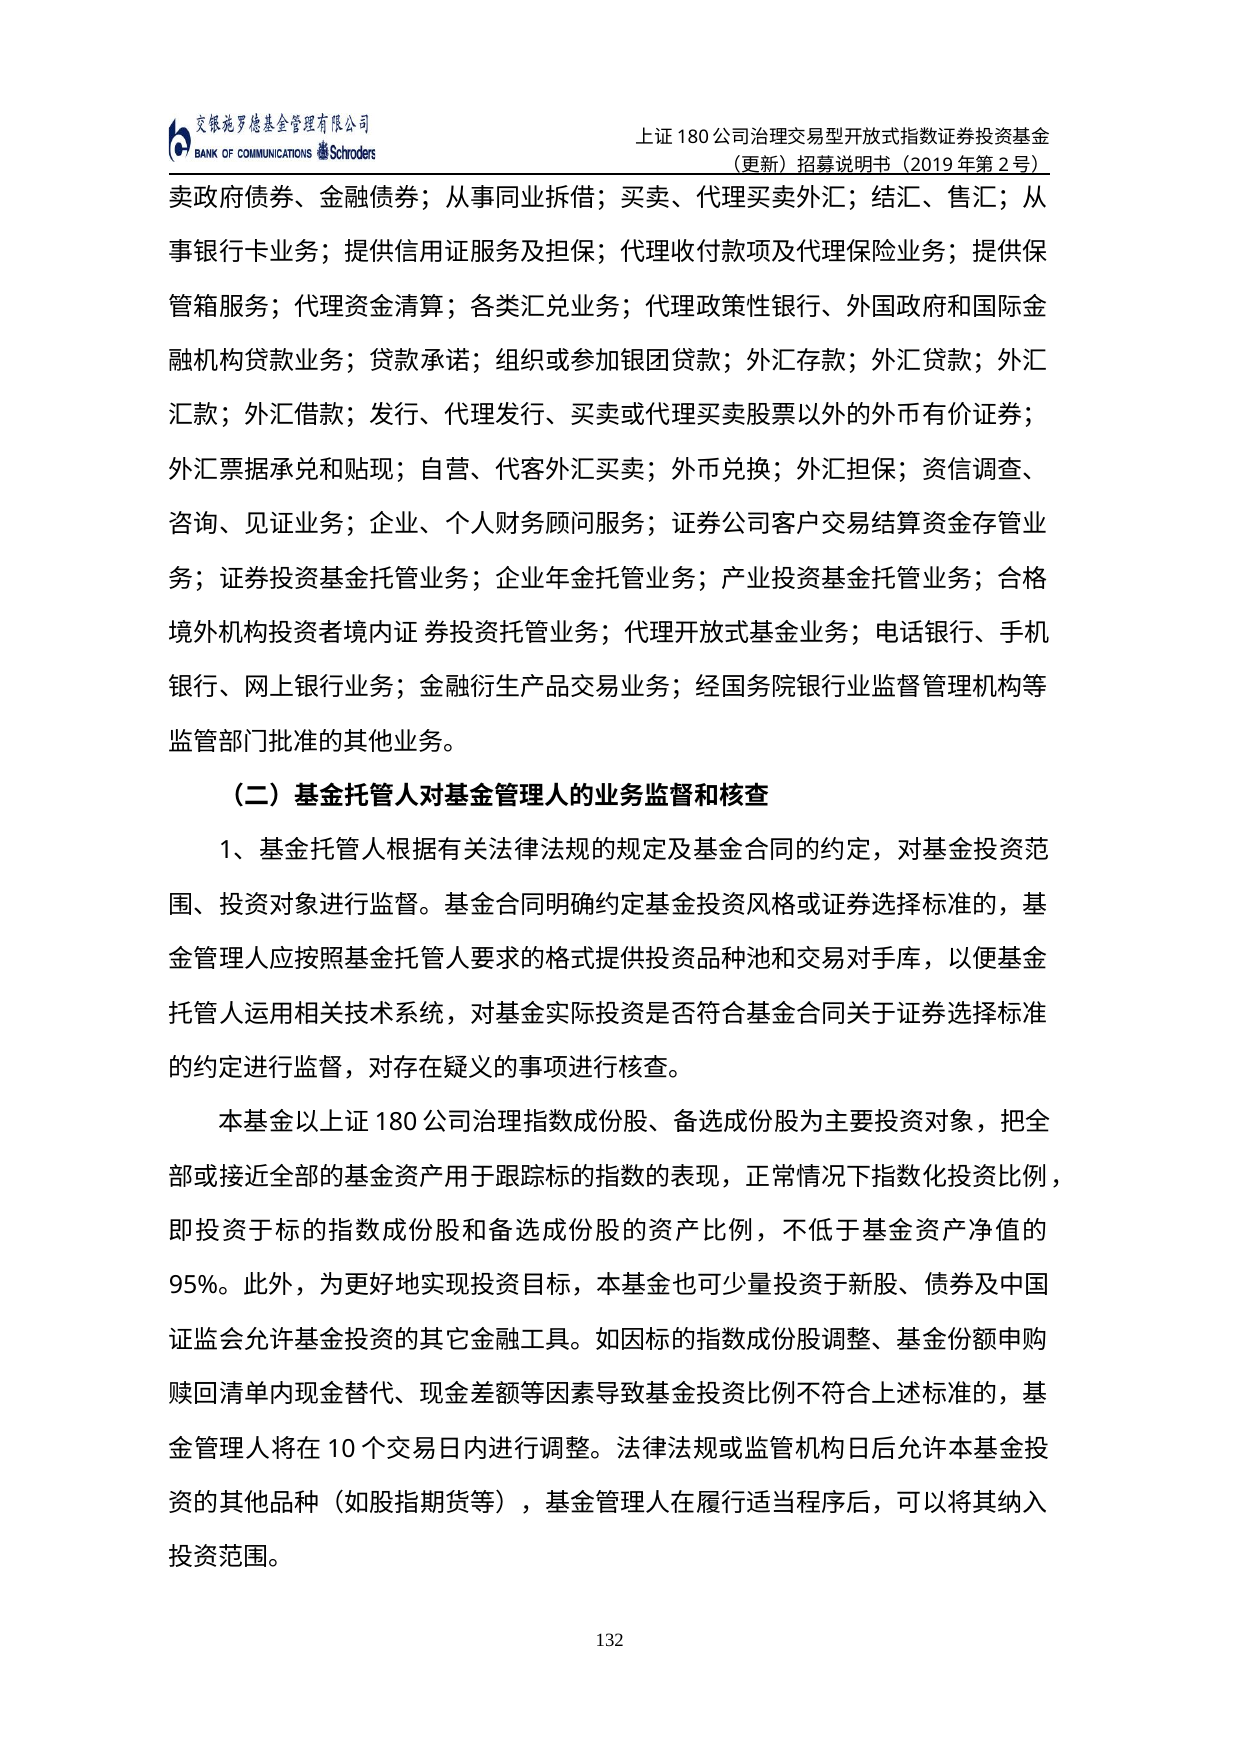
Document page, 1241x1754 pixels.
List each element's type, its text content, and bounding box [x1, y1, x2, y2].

picture [168, 113, 375, 162]
text （二）基金托管人对基金管理人的业务监督和核查 [169, 776, 1050, 812]
text 1、基金托管人根据有关法律法规的规定及基金合同的约定，对基金投资范围、投资对象进行监督。基金合同明确约定基金投资风格或证券选择标准的，基金管理人应按照基金托管人要求的格式提供投资品种池和交易对手库，以便基金托管人运用相关技术系统，对基金实际投资是否符合基金合同关于证券选择标准的约定进行监督，对存在疑义的事项进行核查。 [169, 830, 1050, 1084]
text 本基金以上证180公司治理指数成份股、备选成份股为主要投资对象，把全部或接近全部的基金资产用于跟踪标的指数的表现，正常情况下指数化投资比例，即投资于标的指数成份股和备选成份股的资产比例，不低于基金资产净值的95%。此外，为更好地实现投资目标，本基金也可少量投资于新股、债券及中国证监会允许基金投资的其它金融工具。如因标的指数成份股调整、基金份额申购赎回清单内现金替代、现金差额等因素导致基金投资比例不符合上述标准的，基金管理人将在10个交易日内进行调整。法律法规或监管机构日后允许本基金投资的其他品种（如股指期货等），基金管理人在履行适当程序后，可以将其纳入投资范围。 [169, 1102, 1050, 1573]
